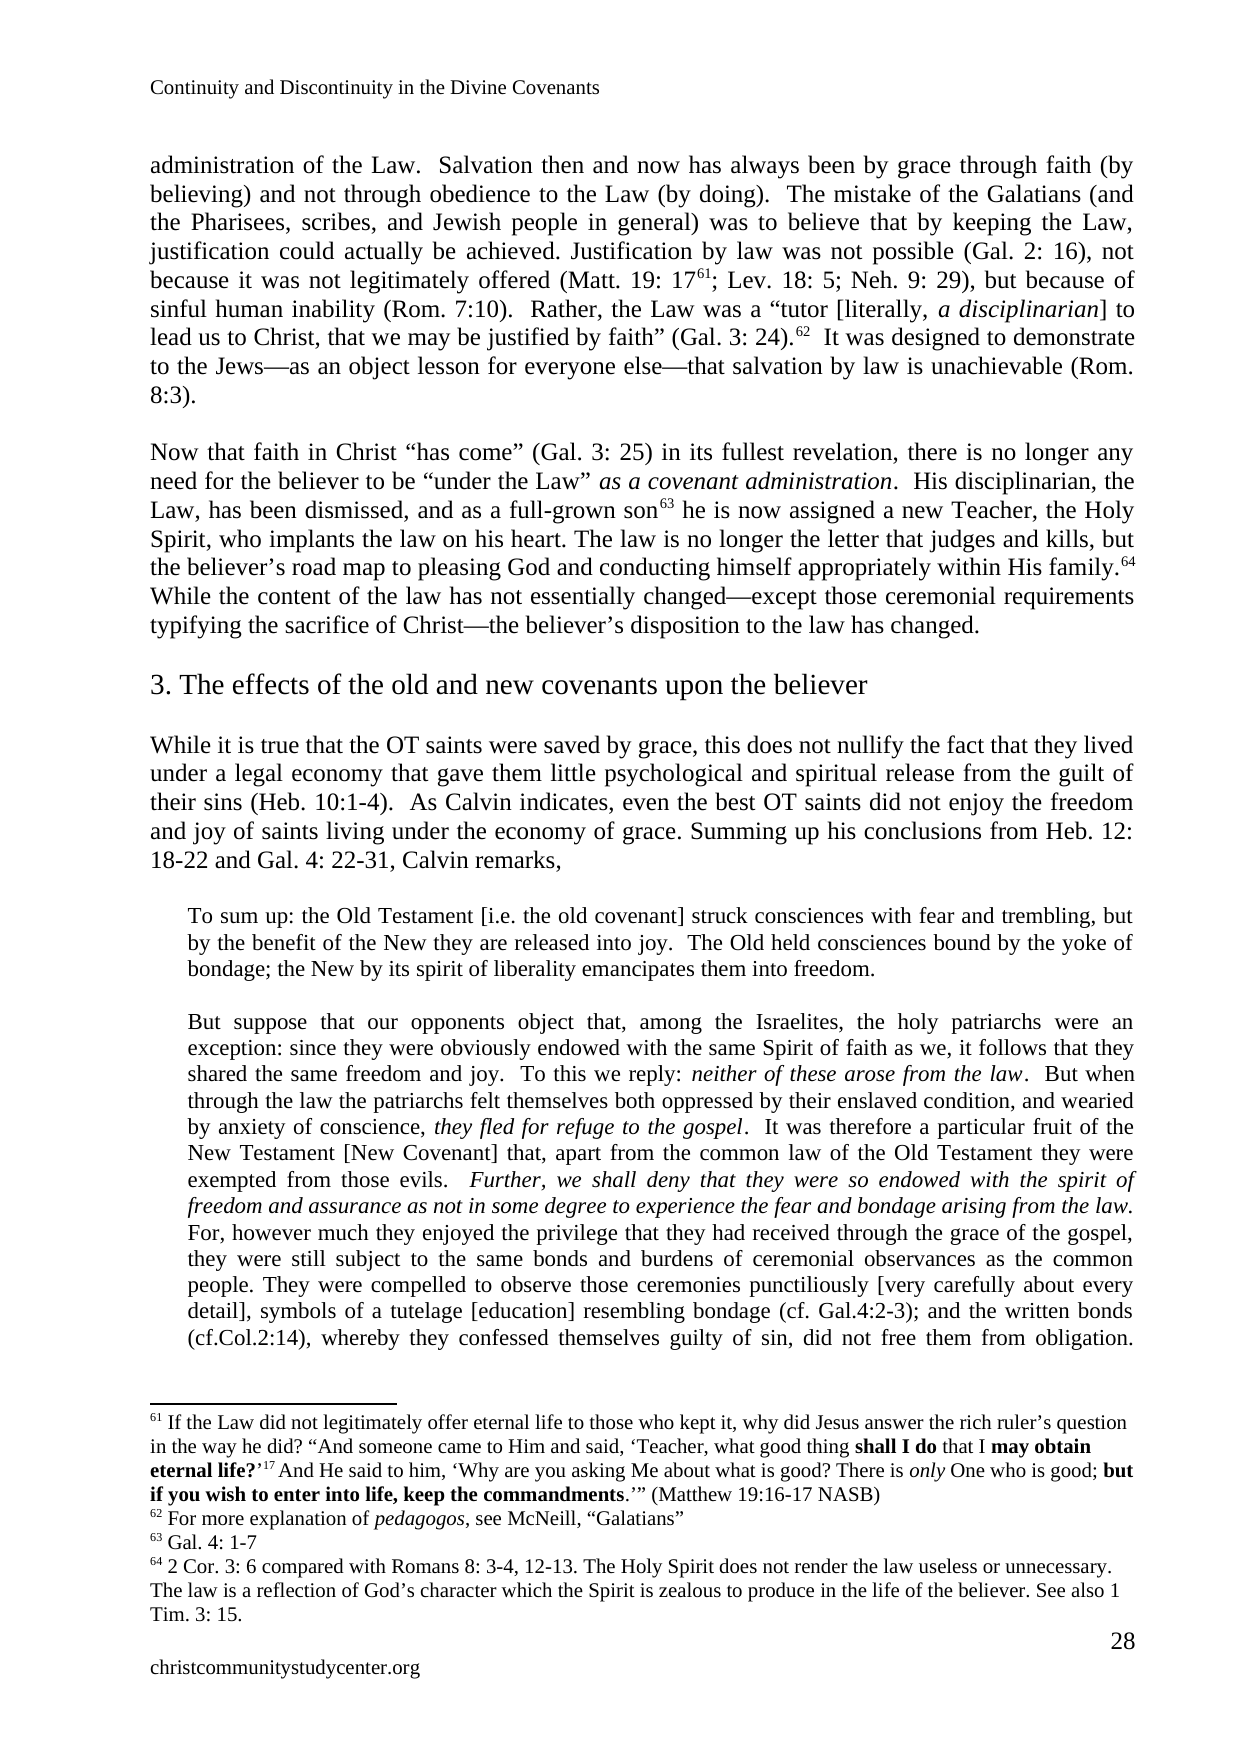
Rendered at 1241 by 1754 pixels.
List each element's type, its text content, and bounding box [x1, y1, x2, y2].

text 3. The effects of the old and new covenants upon the believer [150, 667, 1135, 701]
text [187, 1008, 1135, 1350]
text Now that faith in Christ “has come” (Gal. 3: 25) in its fullest revelation, there is no longer any need for the believer to be “under the Law” as a covenant administration. His disciplinarian, the Law, has been dismissed, and as a full-grown son he is now assigned a new Teacher, the Holy Spirit, who implants the law on his heart. The law is no longer the letter that judges and kills, but the believer’s road map to pleasing God and conducting himself appropriately within His family. While the content of the law has not essentially changed—except those ceremonial requirements typifying the sacrifice of Christ—the believer’s disposition to the law has changed. [150, 437, 1135, 639]
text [150, 150, 1135, 409]
text To sum up: the Old Testament [i.e. the old covenant] struck consciences with fear and trembling, but by the benefit of the New they are released into joy. The Old held consciences bound by the yoke of bondage; the New by its spirit of liberality emancipates them into freedom. [187, 902, 1135, 981]
text While it is true that the OT saints were saved by grace, this does not nullify the fact that they lived under a legal economy that gave them little psychological and spiritual release from the guilt of their sins (Heb. 10:1-4). As Calvin indicates, even the best OT saints did not enjoy the freedom and joy of saints living under the economy of grace. Summing up his conclusions from Heb. 12: 18-22 and Gal. 4: 22-31, Calvin remarks, [150, 730, 1135, 873]
